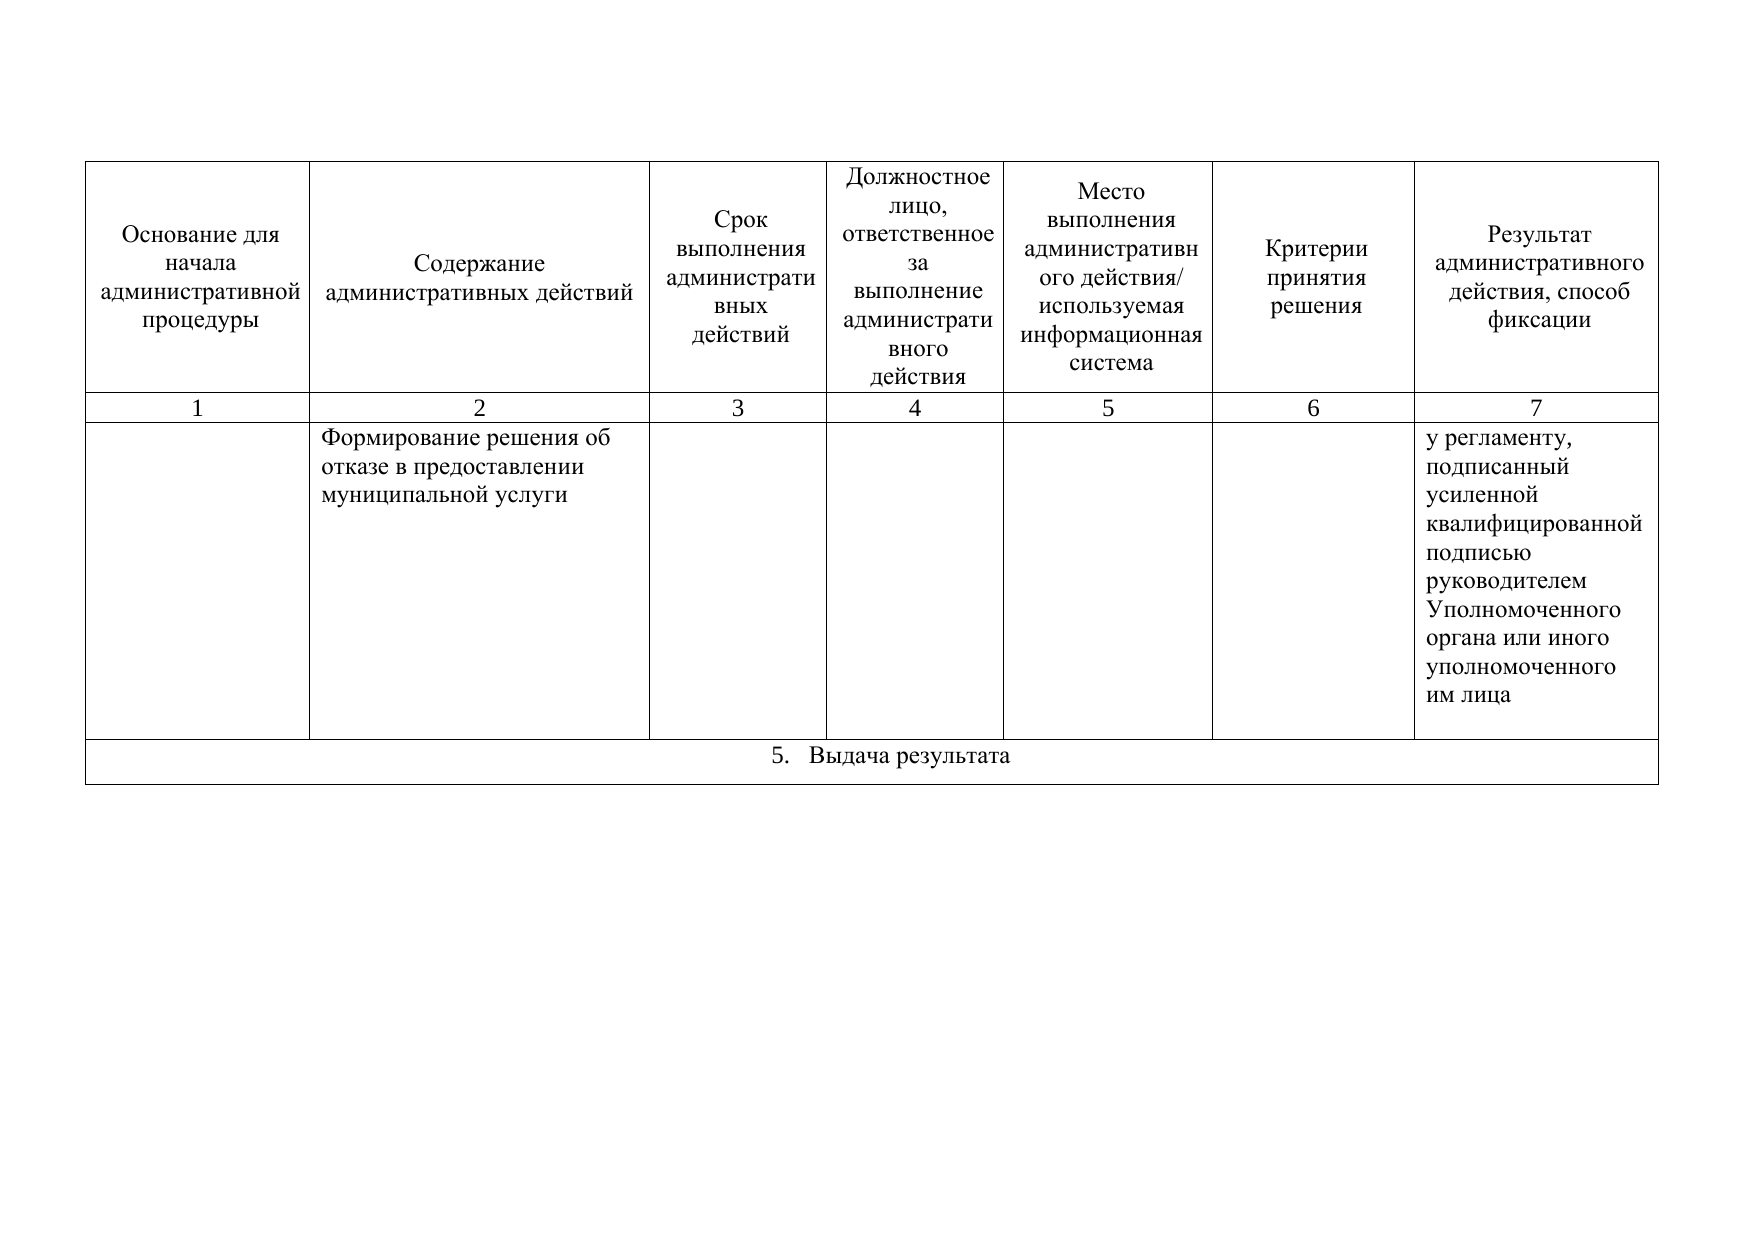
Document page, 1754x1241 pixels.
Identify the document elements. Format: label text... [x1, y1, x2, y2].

table_cell 1 [86, 393, 309, 422]
table_header Срок выполнения администрати вных действий [650, 162, 826, 392]
table_header Должностное лицо, ответственное за выполнение администрати вного действия [827, 162, 1003, 392]
table_cell [1213, 423, 1414, 739]
table_header Критерии принятия решения [1213, 162, 1414, 392]
table_cell 3 [650, 393, 826, 422]
table_cell 6 [1213, 393, 1414, 422]
table_header Место выполнения административн ого действия/ используемая информационная система [1004, 162, 1212, 392]
table_cell 5 [1004, 393, 1212, 422]
table_header Содержание административных действий [310, 162, 649, 392]
table_cell 7 [1415, 393, 1658, 422]
table_cell 5. Выдача результата [86, 740, 1658, 783]
table_cell [827, 423, 1003, 739]
table_cell [1004, 423, 1212, 739]
table_cell 4 [827, 393, 1003, 422]
table_header Результат административного действия, способ фиксации [1415, 162, 1658, 392]
table_cell [650, 423, 826, 739]
table_cell 2 [310, 393, 649, 422]
table_cell у регламенту, подписанный усиленной квалифицированной подписью руководителем Уполномоченного органа или иного уполномоченного им лица [1415, 423, 1658, 739]
table_cell Формирование решения об отказе в предоставлении муниципальной услуги [310, 423, 649, 739]
table_header Основание для начала административной процедуры [86, 162, 309, 392]
table_cell [86, 423, 309, 739]
